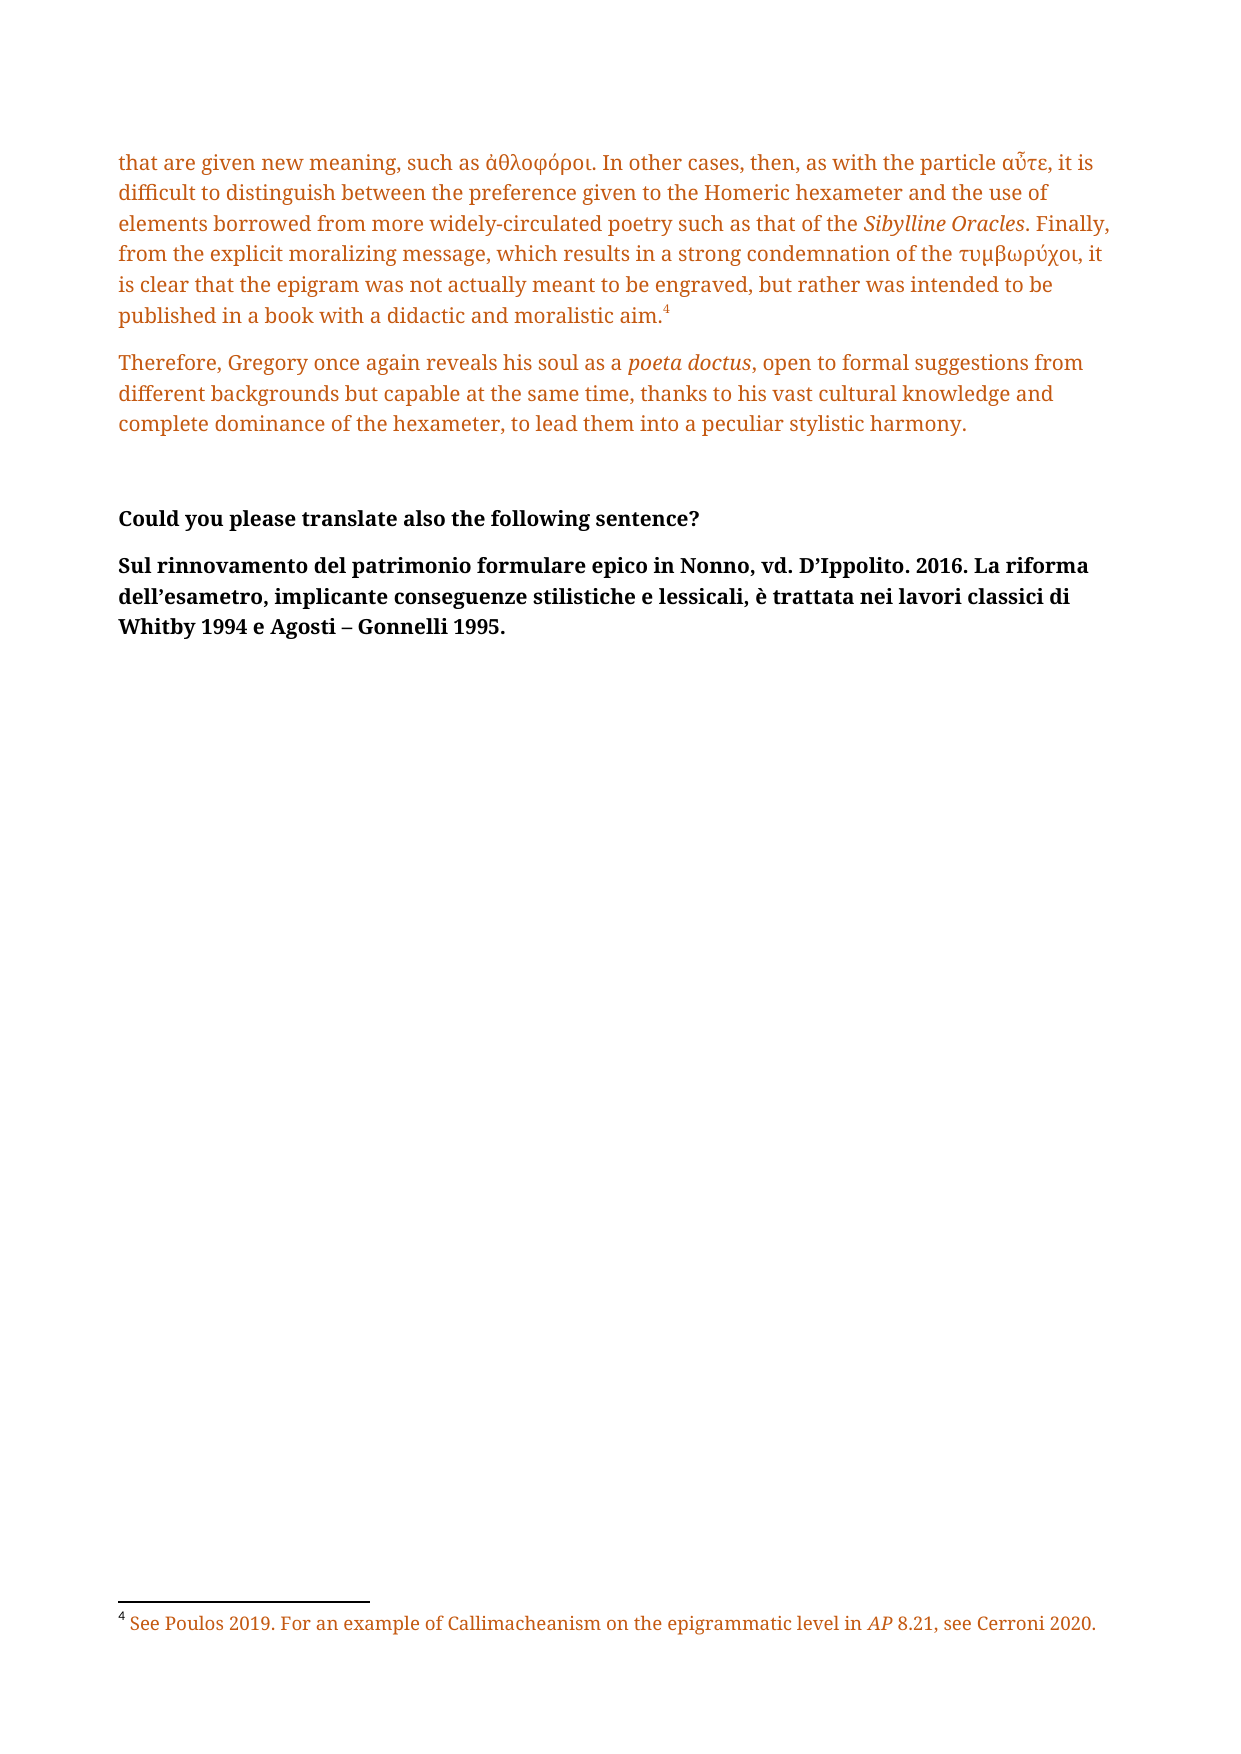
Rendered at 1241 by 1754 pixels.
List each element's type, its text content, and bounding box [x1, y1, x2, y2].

text Sul rinnovamento del patrimonio formulare epico in Nonno, vd. D’Ippolito. 2016. La riforma dell’esametro, implicante conseguenze stilistiche e lessicali, è trattata nei lavori classici di Whitby 1994 e Agosti – Gonnelli 1995. [118, 551, 1122, 641]
text Could you please translate also the following sentence? [118, 504, 1122, 532]
text Therefore, Gregory once again reveals his soul as a poeta doctus, open to formal suggestions from different backgrounds but capable at the same time, thanks to his vast cultural knowledge and complete dominance of the hexameter, to lead them into a peculiar stylistic harmony. [118, 348, 1122, 438]
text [118, 148, 1122, 329]
